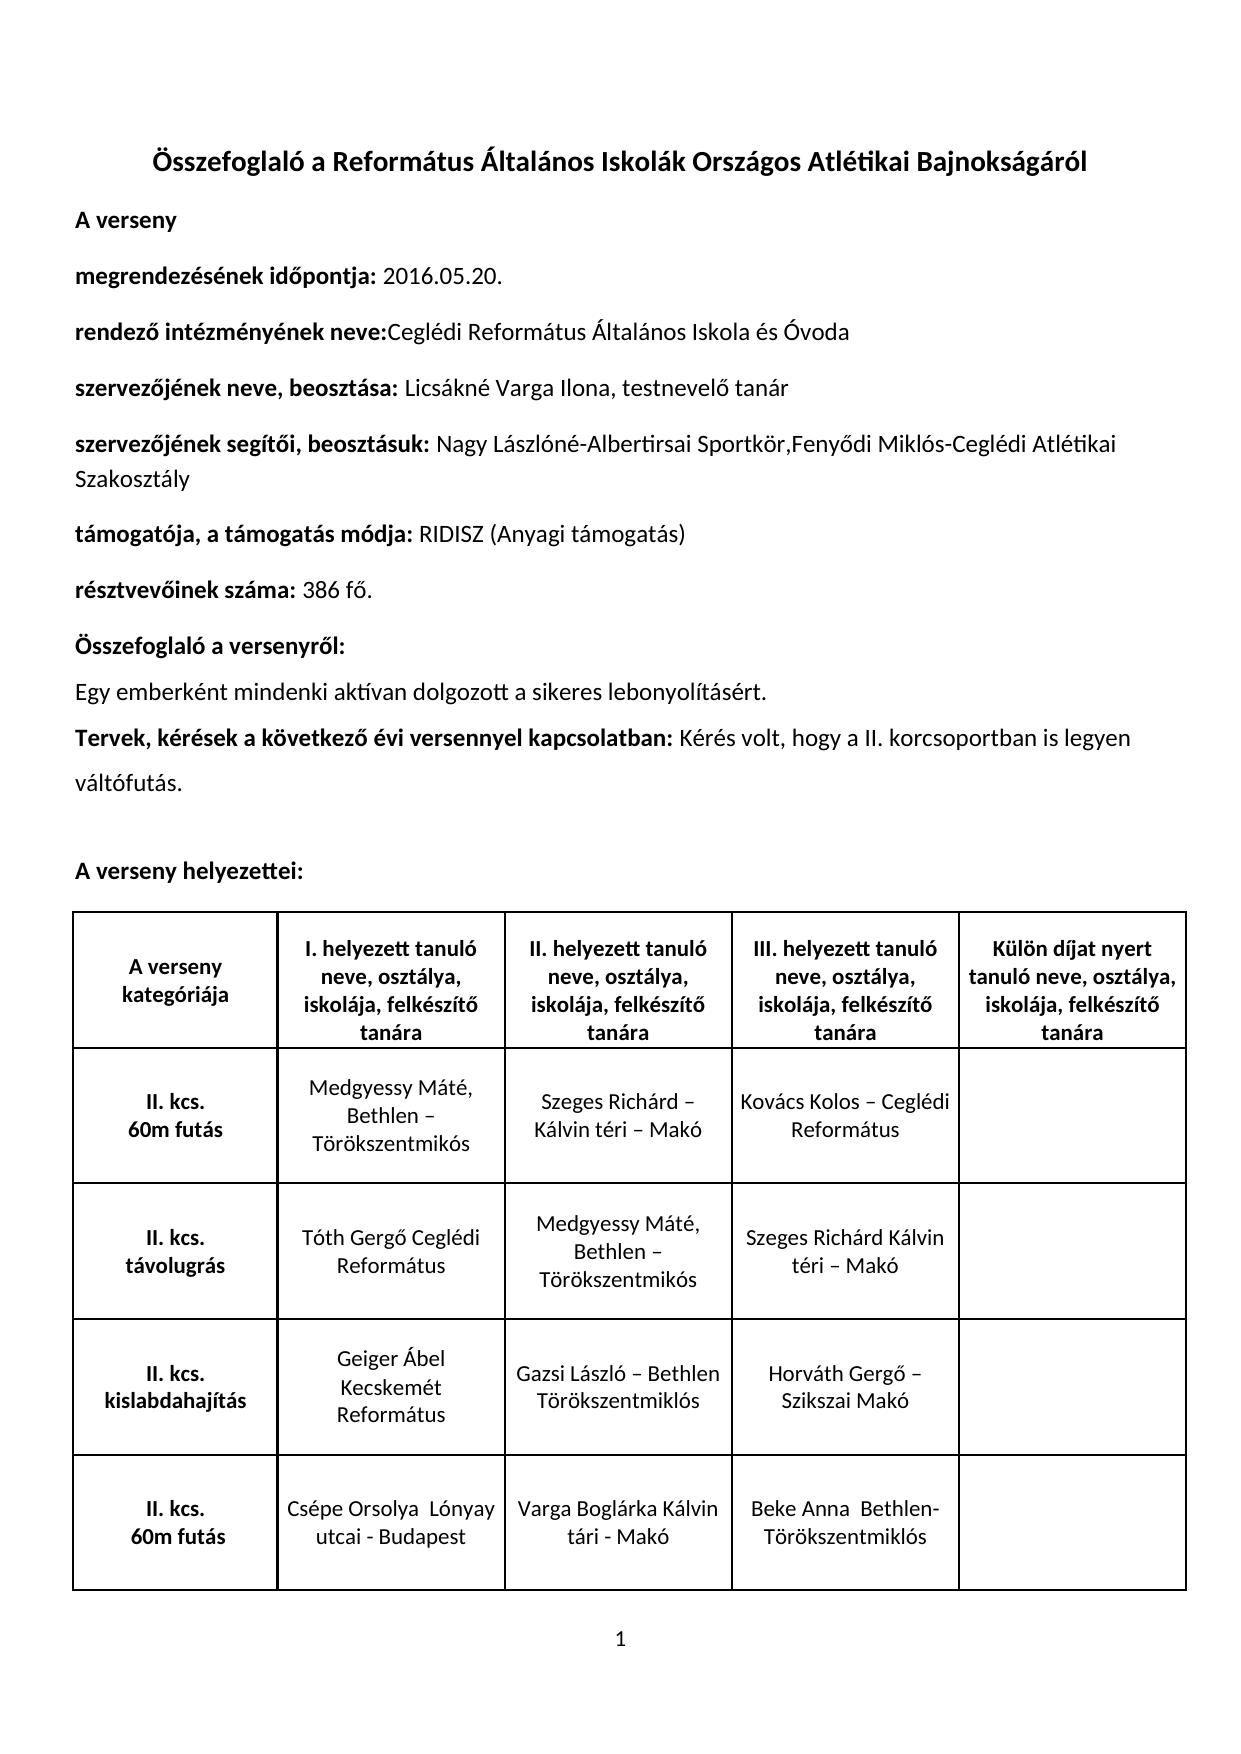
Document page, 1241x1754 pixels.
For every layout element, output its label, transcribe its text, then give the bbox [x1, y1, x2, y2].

table_cell [960, 1456, 1185, 1589]
text szervezőjének neve, beosztása: Licsákné Varga Ilona, testnevelő tanár [75, 372, 1165, 402]
table_cell II. kcs. kislabdahajítás [74, 1320, 276, 1453]
text rendező intézményének neve:Ceglédi Református Általános Iskola és Óvoda [75, 316, 1165, 347]
table_cell Varga Boglárka Kálvin tári - Makó [506, 1456, 731, 1589]
text megrendezésének időpontja: 2016.05.20. [75, 260, 1165, 291]
table_cell Kovács Kolos – Ceglédi Református [733, 1049, 958, 1182]
table_cell Beke Anna Bethlen- Törökszentmiklós [733, 1456, 958, 1589]
text résztvevőinek száma: 386 fő. [75, 574, 1165, 605]
table_cell II. kcs. 60m futás [74, 1049, 276, 1182]
text szervezőjének segítői, beosztásuk: Nagy Lászlóné-Albertirsai Sportkör,Fenyődi Miklós-Ceglédi Atlétikai Szakosztály [75, 428, 1165, 493]
text Összefoglaló a Református Általános Iskolák Országos Atlétikai Bajnokságáról [75, 143, 1165, 178]
table_cell II. kcs. távolugrás [74, 1184, 276, 1318]
table_header Külön díjat nyert tanuló neve, osztálya, iskolája, felkészítő tanára [960, 913, 1185, 1047]
table_header I. helyezett tanuló neve, osztálya, iskolája, felkészítő tanára [279, 913, 504, 1047]
table_cell Szeges Richárd Kálvin téri – Makó [733, 1184, 958, 1318]
text támogatója, a támogatás módja: RIDISZ (Anyagi támogatás) [75, 518, 1165, 549]
table_cell Medgyessy Máté, Bethlen – Törökszentmikós [279, 1049, 504, 1182]
table_cell Geiger Ábel Kecskemét Református [279, 1320, 504, 1453]
text Tervek, kérések a következő évi versennyel kapcsolatban: Kérés volt, hogy a II. korcsoportban is legyen váltófutás. [75, 722, 1165, 798]
table_cell Tóth Gergő Ceglédi Református [279, 1184, 504, 1318]
table_header A verseny kategóriája [74, 913, 276, 1047]
text Egy emberként mindenki aktívan dolgozott a sikeres lebonyolításért. [75, 676, 1165, 706]
table_cell [960, 1049, 1185, 1182]
table_cell Horváth Gergő – Szikszai Makó [733, 1320, 958, 1453]
table_header III. helyezett tanuló neve, osztálya, iskolája, felkészítő tanára [733, 913, 958, 1047]
table_header II. helyezett tanuló neve, osztálya, iskolája, felkészítő tanára [506, 913, 731, 1047]
table_cell [960, 1184, 1185, 1318]
table_cell Medgyessy Máté, Bethlen – Törökszentmikós [506, 1184, 731, 1318]
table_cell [279, 1456, 504, 1589]
text Összefoglaló a versenyről: [75, 630, 1165, 661]
table_cell Gazsi László – Bethlen Törökszentmiklós [506, 1320, 731, 1453]
table_cell II. kcs. 60m futás [74, 1456, 276, 1589]
table_cell [960, 1320, 1185, 1453]
table_cell Szeges Richárd – Kálvin téri – Makó [506, 1049, 731, 1182]
text A verseny helyezettei: [75, 855, 1165, 886]
text A verseny [75, 204, 1165, 235]
